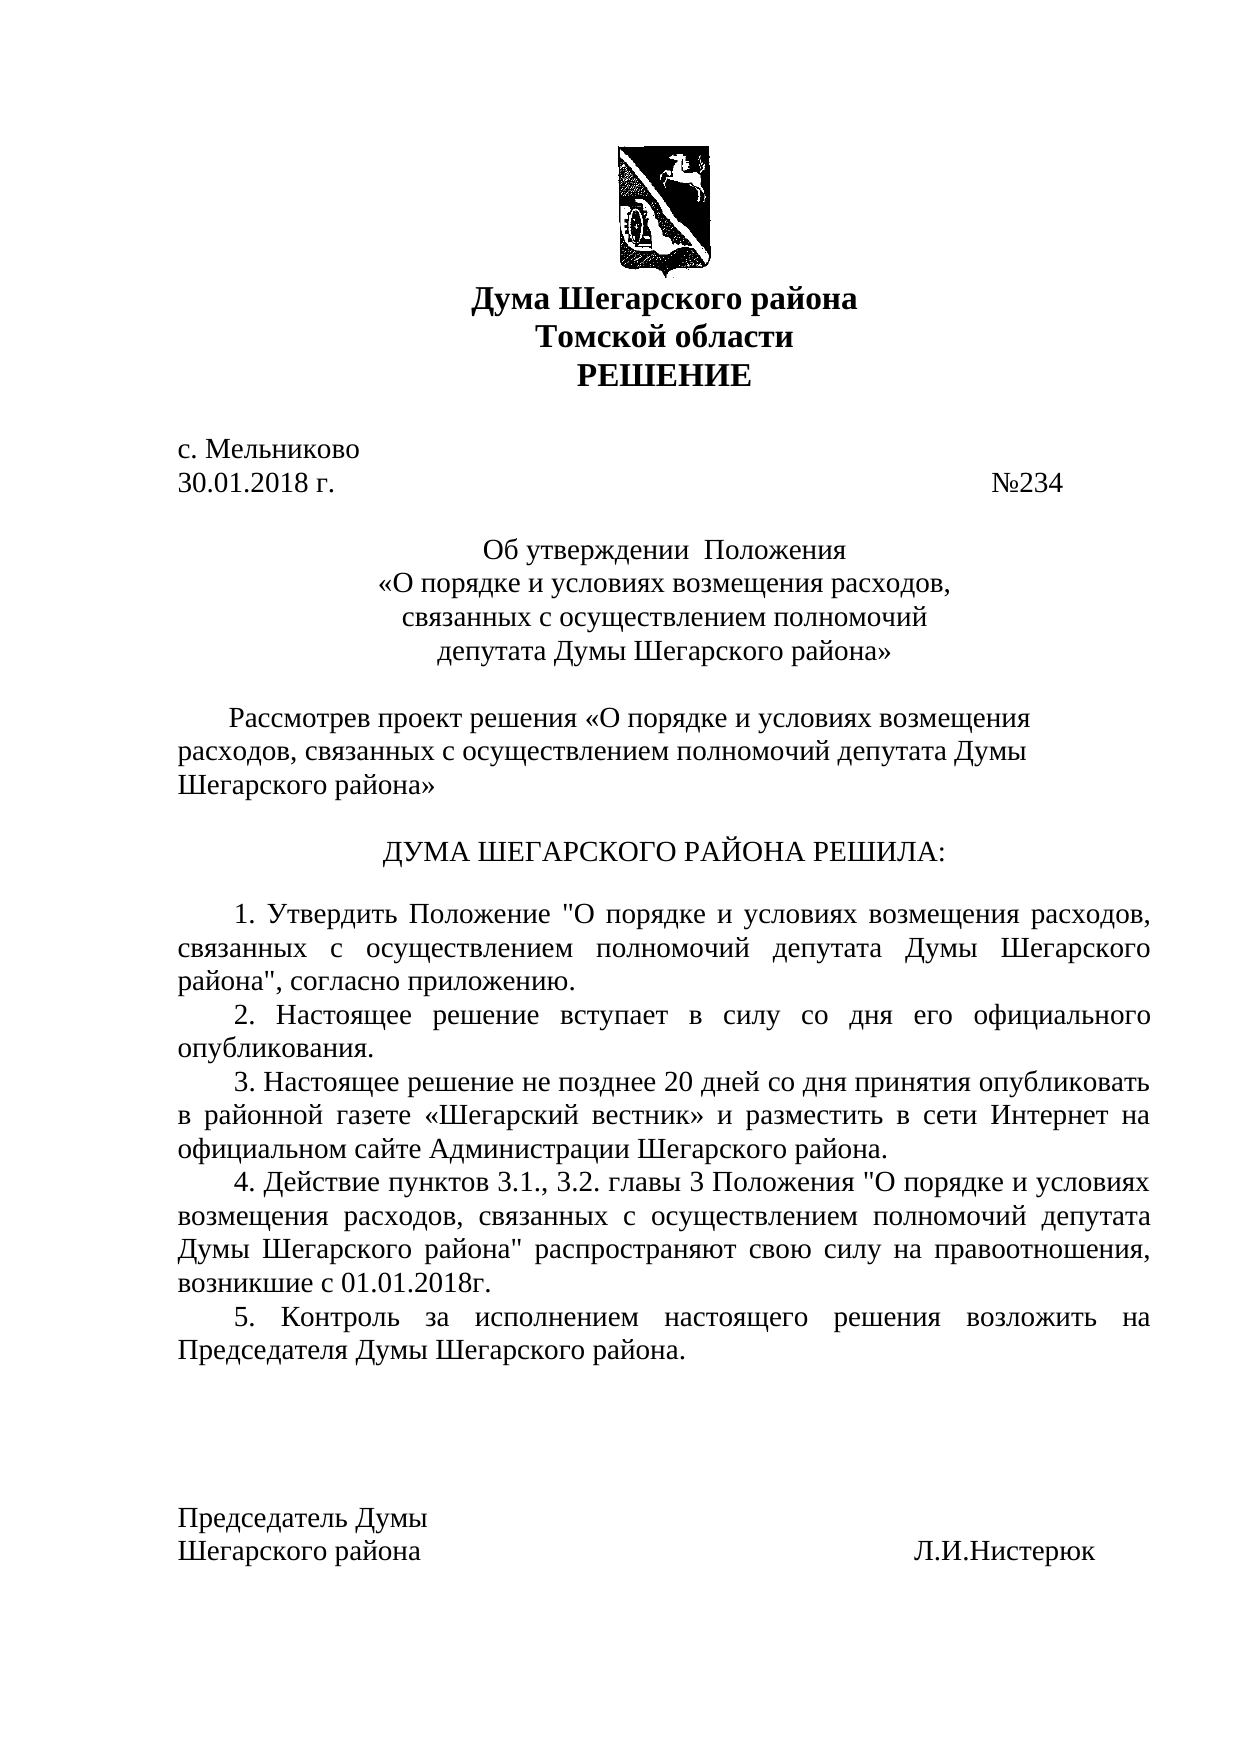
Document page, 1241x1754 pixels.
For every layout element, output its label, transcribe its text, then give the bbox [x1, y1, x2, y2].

text Рассмотрев проект решения «О порядке и условиях возмещения расходов, связанных с осуществлением полномочий депутата Думы Шегарского района» [177, 700, 1152, 800]
text Томской области [177, 316, 1152, 355]
text 30.01.2018 г. №234 [177, 465, 1152, 498]
text «О порядке и условиях возмещения расходов, [177, 566, 1152, 599]
text 3. Настоящее решение не позднее 20 дней со дня принятия опубликовать в районной газете «Шегарский вестник» и разместить в сети Интернет на официальном сайте Администрации Шегарского района. [177, 1064, 1152, 1164]
picture [617, 146, 712, 279]
text депутата Думы Шегарского района» [177, 633, 1152, 666]
text 5. Контроль за исполнением настоящего решения возложить на Председателя Думы Шегарского района. [177, 1299, 1152, 1366]
text 1. Утвердить Положение "О порядке и условиях возмещения расходов, связанных с осуществлением полномочий депутата Думы Шегарского района", согласно приложению. [177, 896, 1152, 997]
text РЕШЕНИЕ [177, 355, 1152, 393]
text Дума Шегарского района [177, 147, 1152, 316]
text 2. Настоящее решение вступает в силу со дня его официального опубликования. [177, 997, 1152, 1064]
text ДУМА ШЕГАРСКОГО РАЙОНА РЕШИЛА: [177, 834, 1152, 867]
text Председатель Думы [177, 1500, 1152, 1533]
text Шегарского района Л.И.Нистерюк [177, 1533, 1152, 1567]
text связанных с осуществлением полномочий [177, 599, 1152, 633]
text с. Мельниково [177, 431, 1152, 465]
text Об утверждении Положения [177, 532, 1152, 566]
text 4. Действие пунктов 3.1., 3.2. главы 3 Положения "О порядке и условиях возмещения расходов, связанных с осуществлением полномочий депутата Думы Шегарского района" распространяют свою силу на правоотношения, возникшие с 01.01.2018г. [177, 1164, 1152, 1299]
